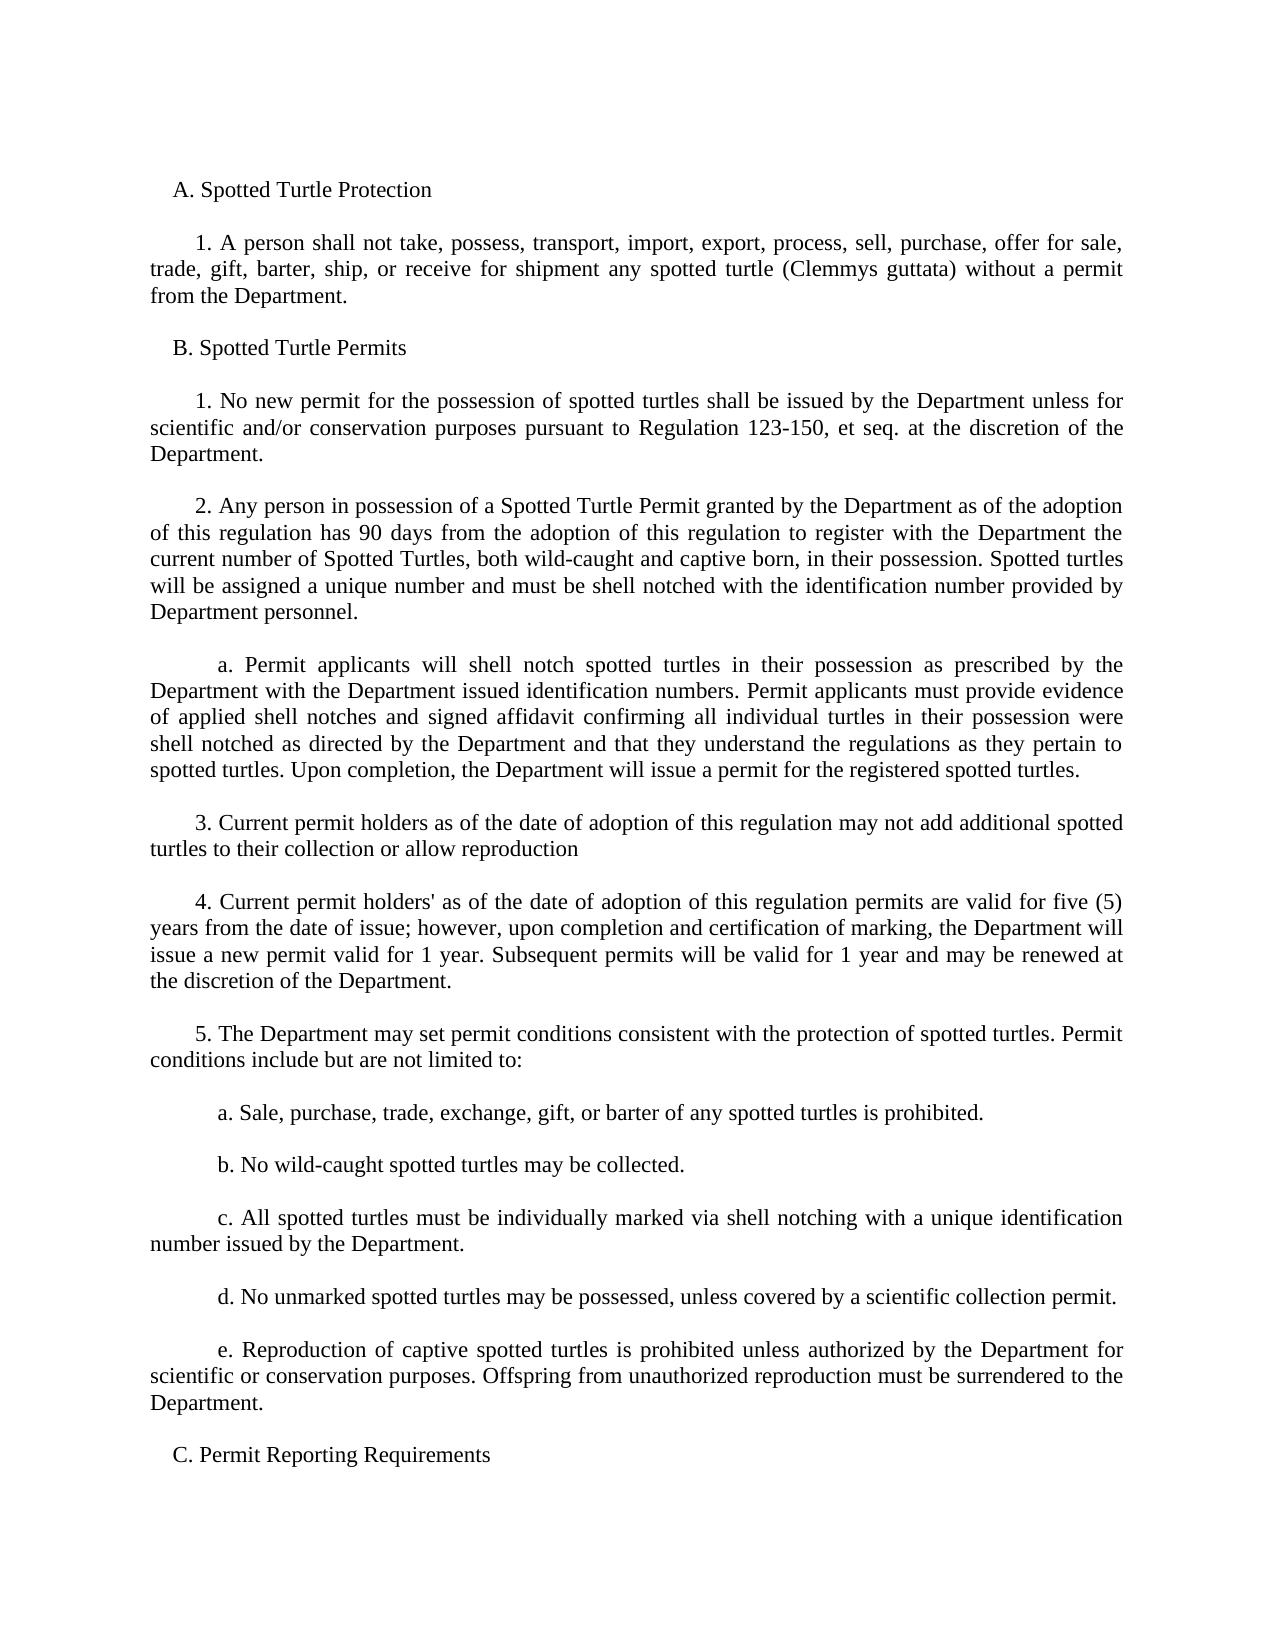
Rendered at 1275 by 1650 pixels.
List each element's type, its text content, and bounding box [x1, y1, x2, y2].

text C. Permit Reporting Requirements [150, 1441, 1125, 1468]
text a. Permit applicants will shell notch spotted turtles in their possession as prescribed by the Department with the Department issued identification numbers. Permit applicants must provide evidence of applied shell notches and signed affidavit confirming all individual turtles in their possession were shell notched as directed by the Department and that they understand the regulations as they pertain to spotted turtles. Upon completion, the Department will issue a permit for the registered spotted turtles. [150, 651, 1125, 782]
text a. Sale, purchase, trade, exchange, gift, or barter of any spotted turtles is prohibited. [150, 1099, 1125, 1125]
text d. No unmarked spotted turtles may be possessed, unless covered by a scientific collection permit. [150, 1283, 1125, 1309]
text 2. Any person in possession of a Spotted Turtle Permit granted by the Department as of the adoption of this regulation has 90 days from the adoption of this regulation to register with the Department the current number of Spotted Turtles, both wild-caught and captive born, in their possession. Spotted turtles will be assigned a unique number and must be shell notched with the identification number provided by Department personnel. [150, 493, 1125, 624]
text c. All spotted turtles must be individually marked via shell notching with a unique identification number issued by the Department. [150, 1204, 1125, 1257]
text b. No wild-caught spotted turtles may be collected. [150, 1151, 1125, 1178]
text 1. A person shall not take, possess, transport, import, export, process, sell, purchase, offer for sale, trade, gift, barter, ship, or receive for shipment any spotted turtle (Clemmys guttata) without a permit from the Department. [150, 229, 1125, 308]
text 5. The Department may set permit conditions consistent with the protection of spotted turtles. Permit conditions include but are not limited to: [150, 1020, 1125, 1072]
text 3. Current permit holders as of the date of adoption of this regulation may not add additional spotted turtles to their collection or allow reproduction [150, 809, 1125, 862]
text e. Reproduction of captive spotted turtles is prohibited unless authorized by the Department for scientific or conservation purposes. Offspring from unauthorized reproduction must be surrendered to the Department. [150, 1336, 1125, 1415]
text 1. No new permit for the possession of spotted turtles shall be issued by the Department unless for scientific and/or conservation purposes pursuant to Regulation 123-150, et seq. at the discretion of the Department. [150, 387, 1125, 466]
text B. Spotted Turtle Permits [150, 334, 1125, 361]
text 4. Current permit holders' as of the date of adoption of this regulation permits are valid for five (5) years from the date of issue; however, upon completion and certification of marking, the Department will issue a new permit valid for 1 year. Subsequent permits will be valid for 1 year and may be renewed at the discretion of the Department. [150, 888, 1125, 993]
text A. Spotted Turtle Protection [150, 176, 1125, 203]
